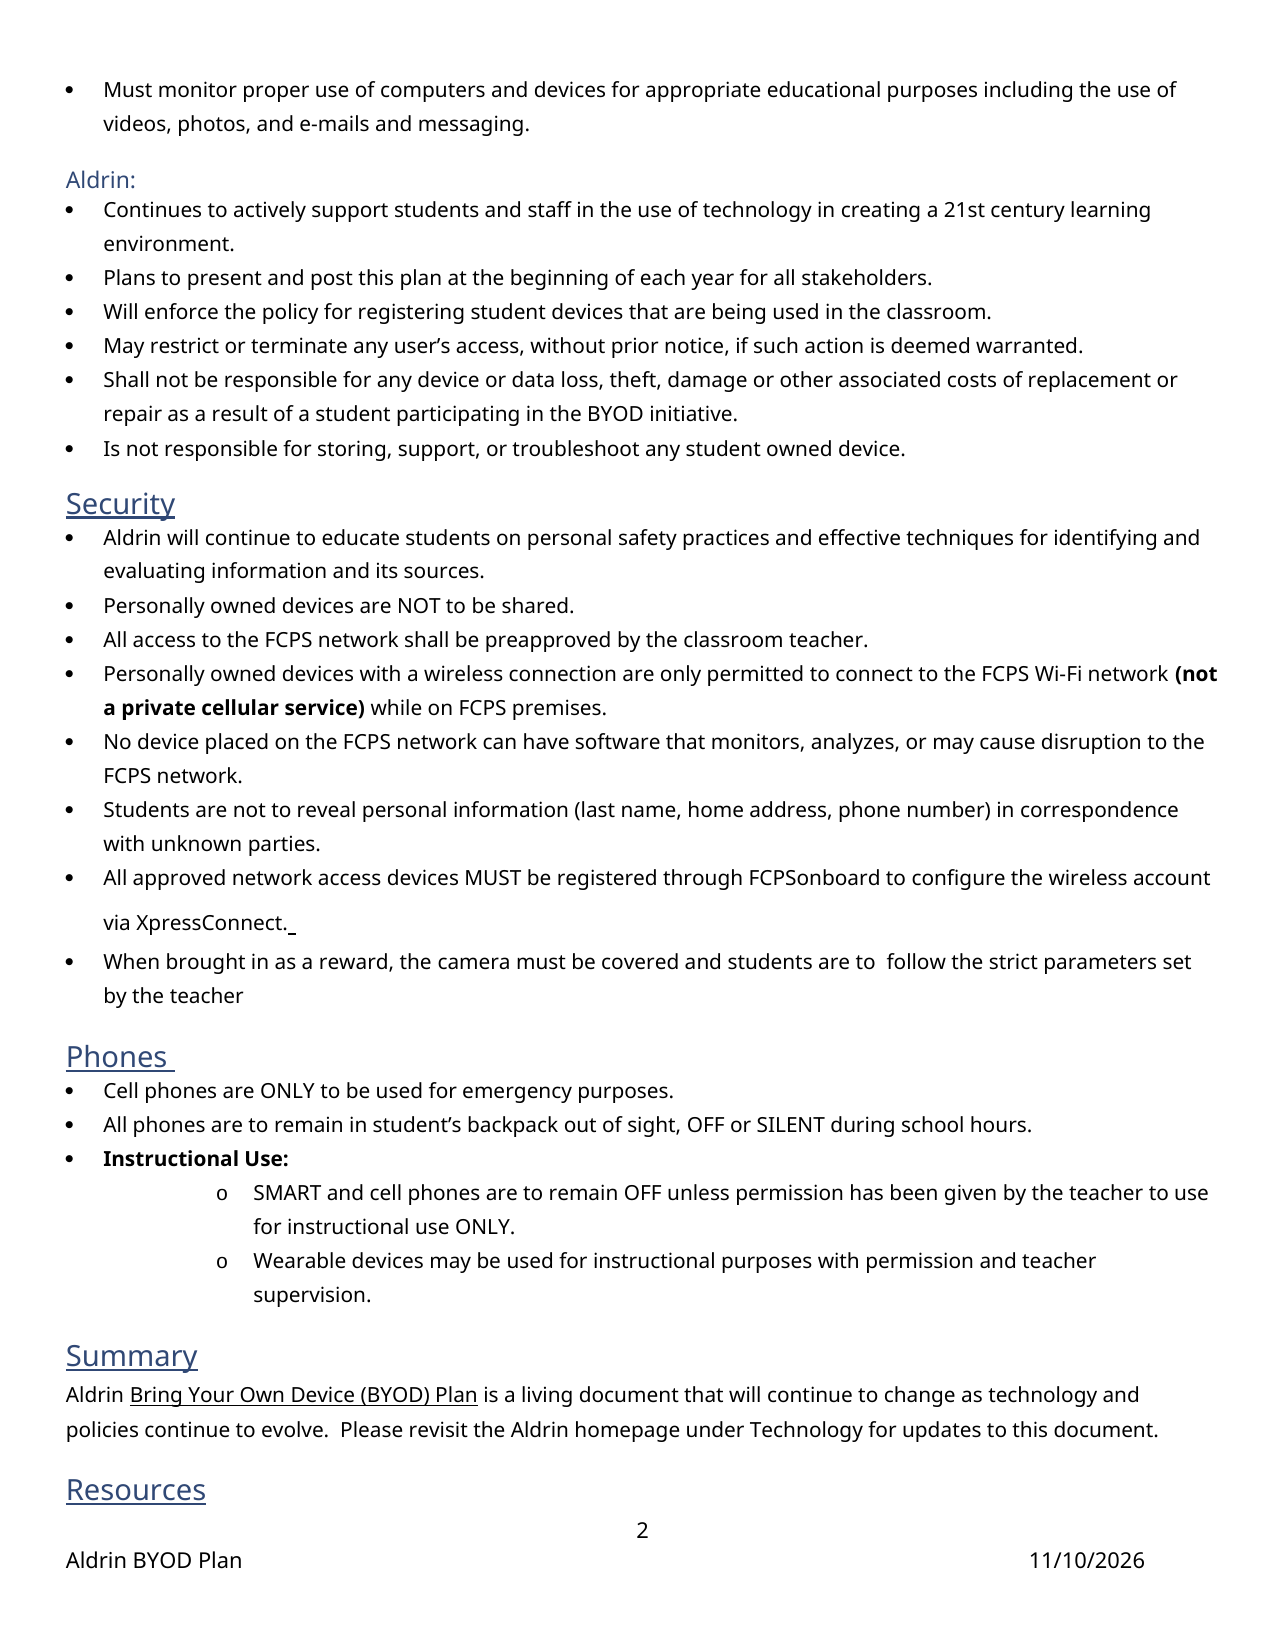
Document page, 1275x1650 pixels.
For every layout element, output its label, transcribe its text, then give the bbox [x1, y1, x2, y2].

list When brought in as a reward, the camera must be covered and students are to follow the strict parameters set by the teacher [66, 947, 1219, 1010]
subtitle Aldrin: [66, 164, 1219, 195]
list Students are not to reveal personal information (last name, home address, phone number) in correspondence with unknown parties. [66, 795, 1219, 858]
subtitle Security [66, 483, 1219, 523]
text Resources [66, 1469, 1219, 1509]
list Instructional Use: [66, 1144, 1219, 1172]
list SMART and cell phones are to remain OFF unless permission has been given by the teacher to use for instructional use ONLY. [216, 1178, 1219, 1241]
text Summary Aldrin Bring Your Own Device (BYOD) Plan is a living document that will continue to change as technology and policies continue to evolve. Please revisit the Aldrin homepage under Technology for updates to this document. [66, 1335, 1219, 1443]
list All access to the FCPS network shall be preapproved by the classroom teacher. [66, 625, 1219, 653]
list Will enforce the policy for registering student devices that are being used in the classroom. [66, 297, 1219, 326]
list Continues to actively support students and staff in the use of technology in creating a 21st century learning environment. [66, 195, 1219, 258]
list Wearable devices may be used for instructional purposes with permission and teacher supervision. [216, 1246, 1219, 1309]
list Aldrin will continue to educate students on personal safety practices and effective techniques for identifying and evaluating information and its sources. [66, 523, 1219, 585]
list Plans to present and post this plan at the beginning of each year for all stakeholders. [66, 263, 1219, 292]
list All approved network access devices MUST be registered through FCPSonboard to configure the wireless account via XpressConnect. [66, 863, 1219, 939]
list Shall not be responsible for any device or data loss, theft, damage or other associated costs of replacement or repair as a result of a student participating in the BYOD initiative. [66, 366, 1219, 428]
list All phones are to remain in student’s backpack out of sight, OFF or SILENT during school hours. [66, 1110, 1219, 1138]
list Personally owned devices are NOT to be shared. [66, 591, 1219, 619]
list May restrict or terminate any user’s access, without prior notice, if such action is deemed warranted. [66, 331, 1219, 360]
subtitle Phones [66, 1036, 1219, 1076]
list Personally owned devices with a wireless connection are only permitted to connect to the FCPS Wi-Fi network (not a private cellular service) while on FCPS premises. [66, 659, 1219, 721]
list No device placed on the FCPS network can have software that monitors, analyzes, or may cause disruption to the FCPS network. [66, 727, 1219, 789]
list Cell phones are ONLY to be used for emergency purposes. [66, 1076, 1219, 1104]
list Is not responsible for storing, support, or troubleshoot any student owned device. [66, 434, 1219, 462]
list Must monitor proper use of computers and devices for appropriate educational purposes including the use of videos, photos, and e-mails and messaging. [66, 75, 1219, 137]
